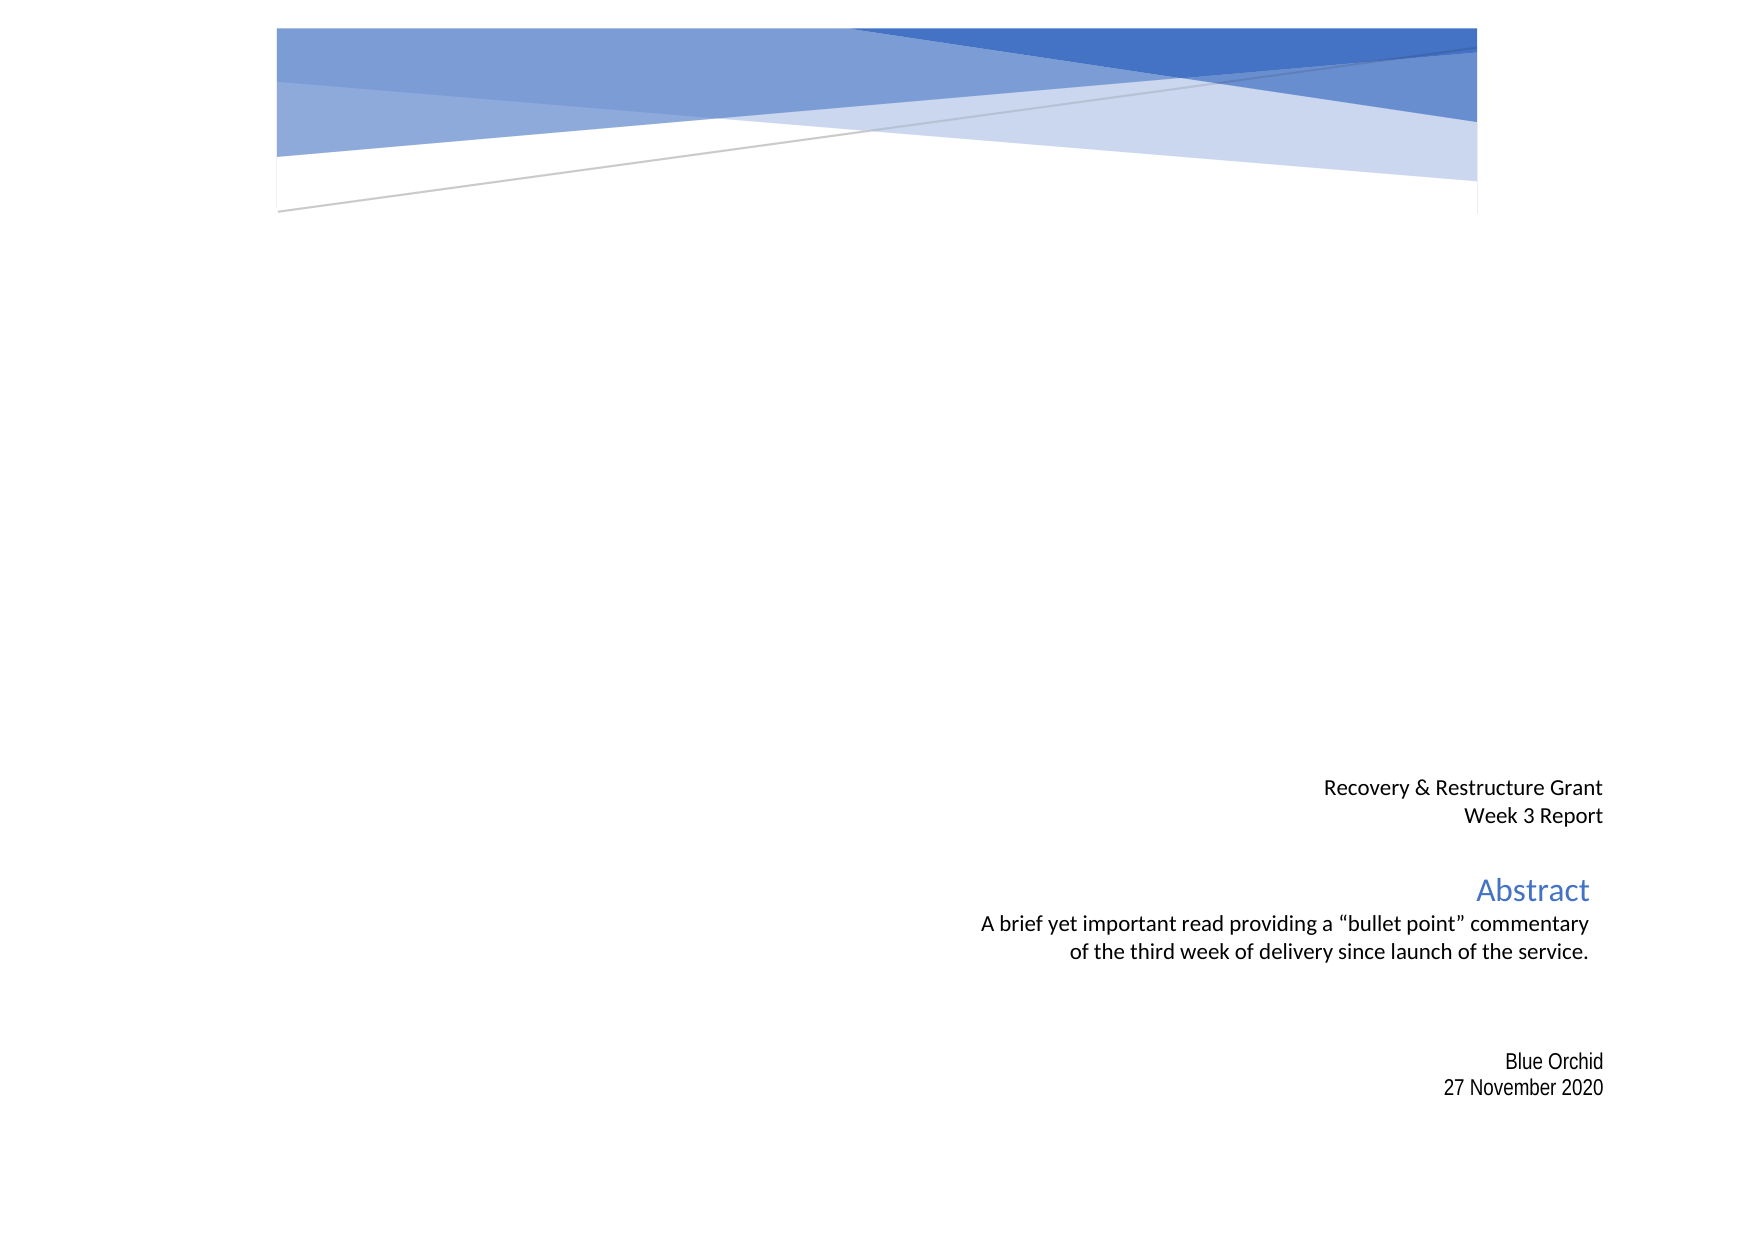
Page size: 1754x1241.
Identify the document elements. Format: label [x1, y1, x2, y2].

picture [276, 28, 1477, 228]
